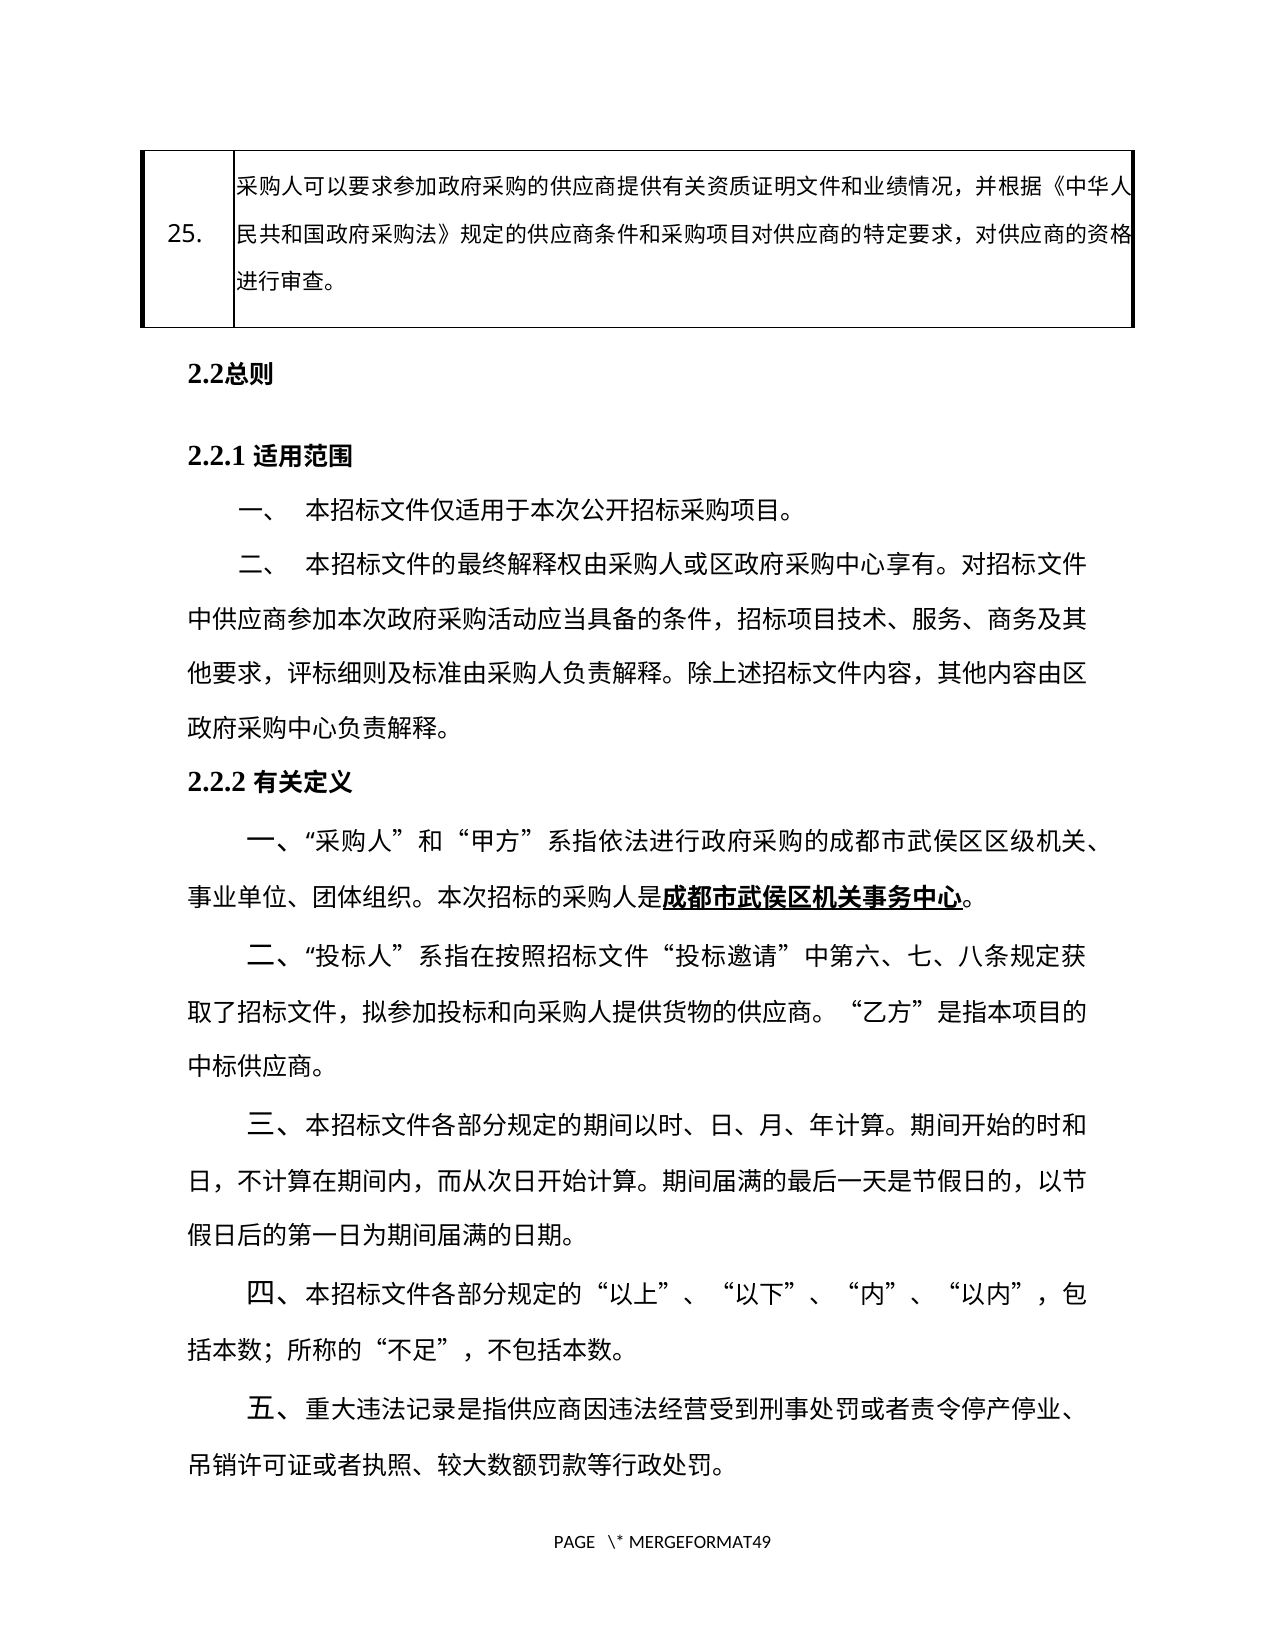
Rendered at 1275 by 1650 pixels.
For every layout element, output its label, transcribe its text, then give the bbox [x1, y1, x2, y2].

list 本招标文件各部分规定的“以上”、“以下”、“内”、“以内”，包括本数；所称的“不足”，不包括本数。 [187, 1270, 1087, 1367]
list 适用范围 [187, 436, 1087, 472]
list “投标人”系指在按照招标文件“投标邀请”中第六、七、八条规定获取了招标文件，拟参加投标和向采购人提供货物的供应商。“乙方”是指本项目的中标供应商。 [187, 932, 1087, 1083]
list 本招标文件的最终解释权由采购人或区政府采购中心享有。对招标文件中供应商参加本次政府采购活动应当具备的条件，招标项目技术、服务、商务及其他要求，评标细则及标准由采购人负责解释。除上述招标文件内容，其他内容由区政府采购中心负责解释。 [187, 545, 1087, 744]
table_cell [145, 151, 233, 327]
list 总则 [187, 355, 1087, 391]
list 有关定义 [187, 762, 1087, 799]
list “采购人”和“甲方”系指依法进行政府采购的成都市武侯区区级机关、事业单位、团体组织。本次招标的采购人是成都市武侯区机关事务中心。 [187, 817, 1087, 913]
list 重大违法记录是指供应商因违法经营受到刑事处罚或者责令停产停业、吊销许可证或者执照、较大数额罚款等行政处罚。 [187, 1385, 1087, 1481]
table_cell 采购人可以要求参加政府采购的供应商提供有关资质证明文件和业绩情况，并根据《中华人民共和国政府采购法》规定的供应商条件和采购项目对供应商的特定要求，对供应商的资格进行审查。 [235, 151, 1131, 327]
list 本招标文件仅适用于本次公开招标采购项目。 [187, 491, 1087, 527]
list 本招标文件各部分规定的期间以时、日、月、年计算。期间开始的时和日，不计算在期间内，而从次日开始计算。期间届满的最后一天是节假日的，以节假日后的第一日为期间届满的日期。 [187, 1101, 1087, 1252]
